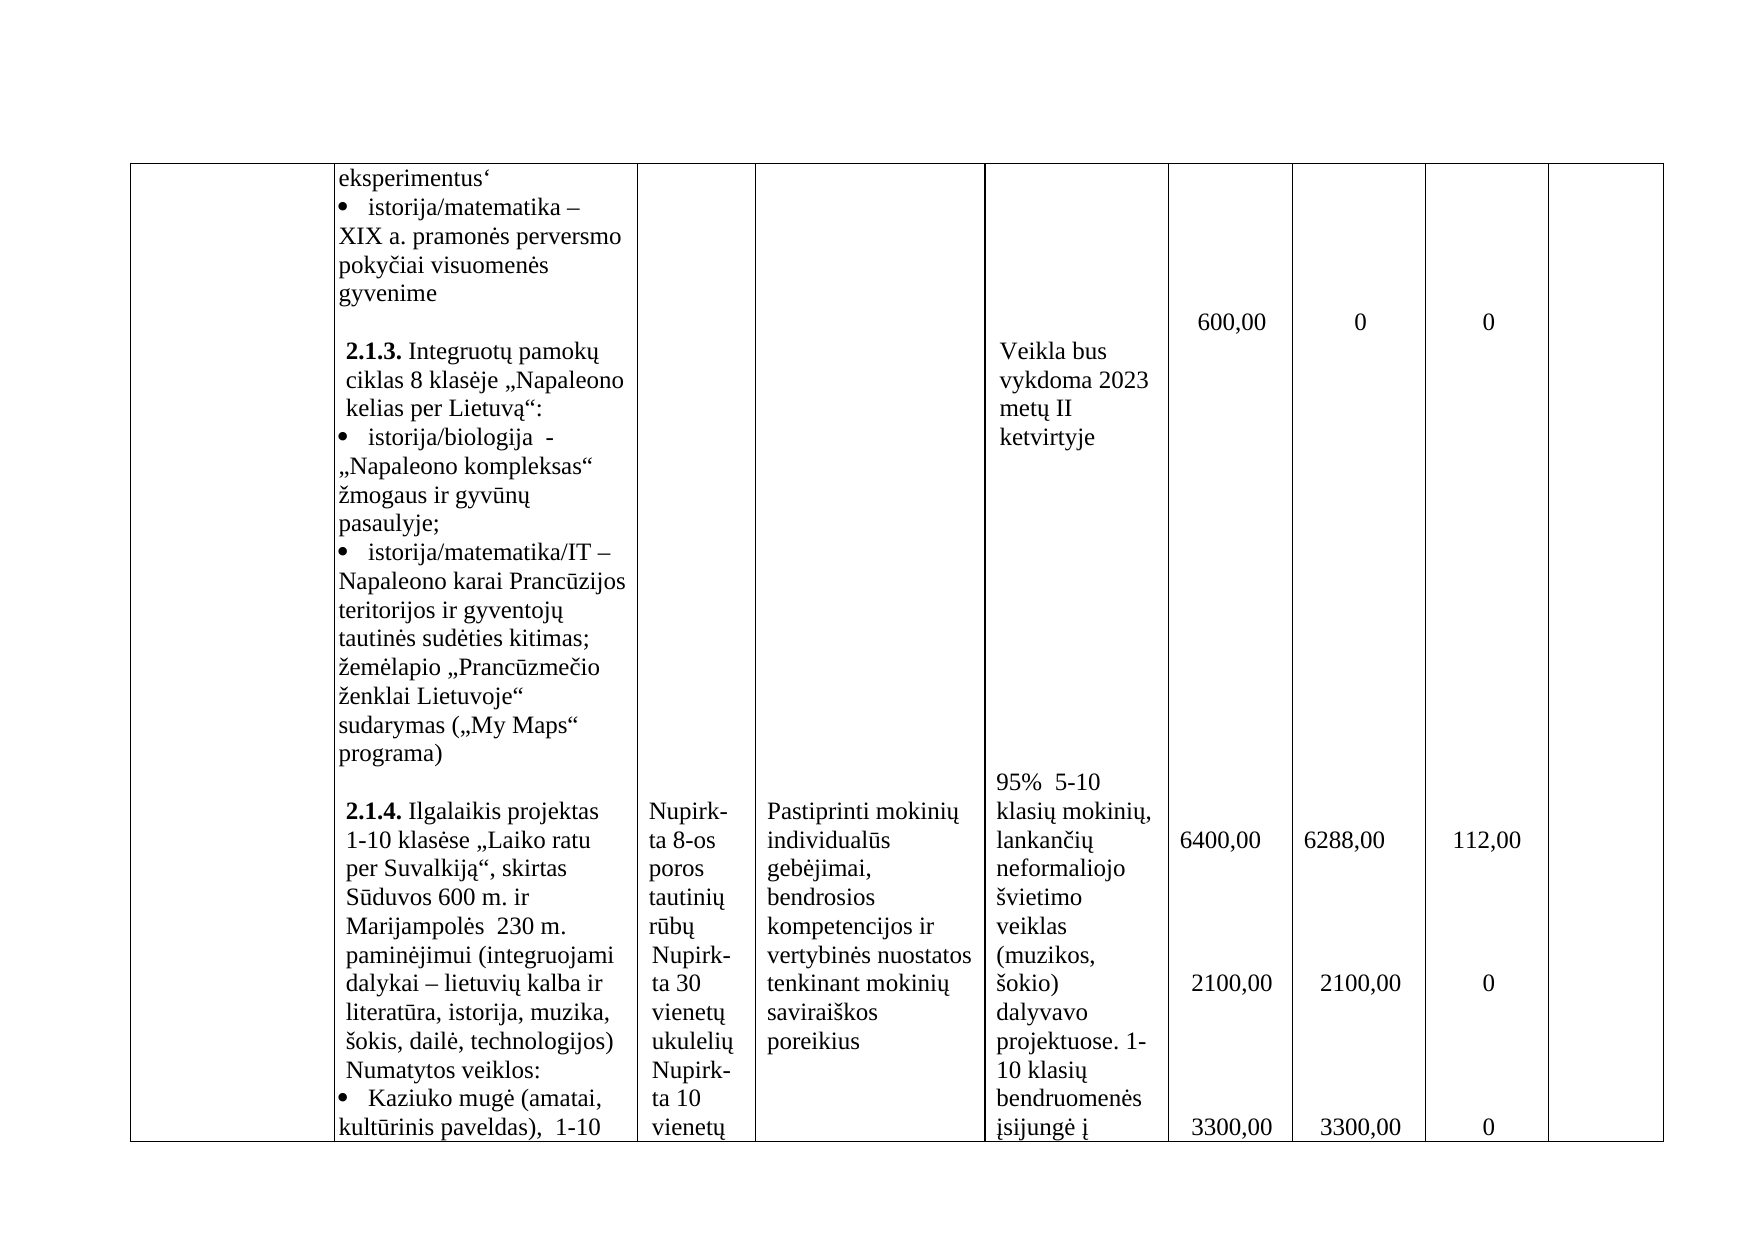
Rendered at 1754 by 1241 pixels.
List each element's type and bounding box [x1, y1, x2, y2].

table_cell [1549, 164, 1663, 1141]
table_cell [638, 164, 755, 1141]
table_cell [756, 164, 984, 1141]
table_cell [986, 164, 1168, 1141]
table_cell [335, 164, 637, 1141]
table_cell [1426, 164, 1548, 1141]
table_cell [1293, 164, 1425, 1141]
table_cell [1169, 164, 1292, 1141]
table_cell [131, 164, 334, 1141]
